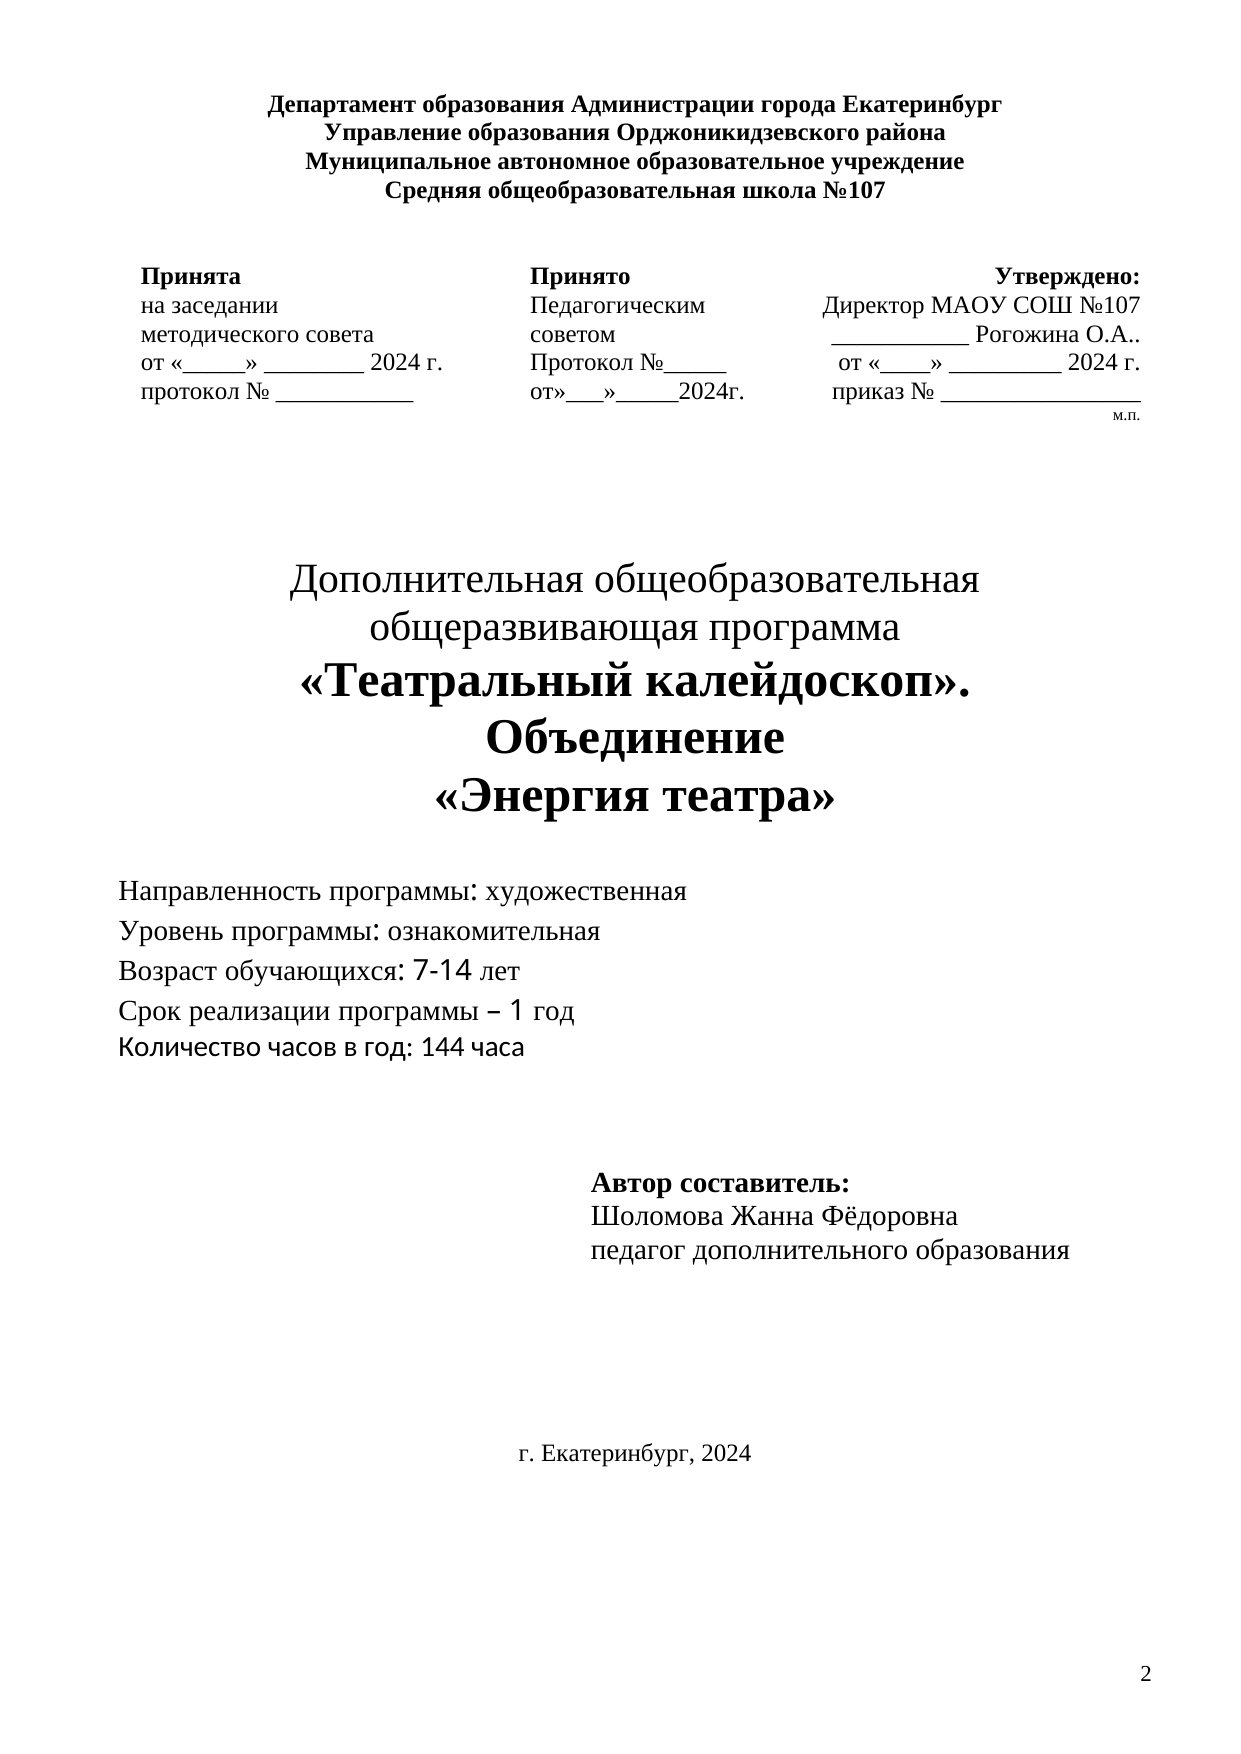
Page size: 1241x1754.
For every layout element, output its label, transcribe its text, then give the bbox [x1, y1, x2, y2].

text Дополнительная общеобразовательная [118, 553, 1152, 601]
text общеразвивающая программа [118, 601, 1152, 649]
table_header Принята на заседании методического совета от «_____» ________ 2024 г. протокол № ___________ [129, 261, 519, 424]
text Департамент образования Администрации города Екатеринбург [118, 89, 1152, 117]
text Срок реализации программы – 1 год [118, 989, 1152, 1028]
text «Энергия театра» [118, 764, 1152, 822]
text Управление образования Орджоникидзевского района [118, 117, 1152, 146]
text Шоломова Жанна Фёдоровна [591, 1198, 1152, 1232]
text Возраст обучающихся: 7-14 лет [118, 949, 1152, 989]
text Направленность программы: художественная [118, 870, 1152, 909]
text Муниципальное автономное образовательное учреждение Средняя общеобразовательная школа №107 [118, 146, 1152, 204]
text Объединение [118, 707, 1152, 764]
text «Театральный калейдоскоп». [118, 649, 1152, 707]
text г. Екатеринбург, 2024 [118, 1438, 1152, 1467]
table_header Утверждено: Директор МАОУ СОШ №107 ___________ Рогожина О.А.. от «____» _________ 2024 г. приказ № ________________ м.п. [756, 261, 1152, 424]
text педагог дополнительного образования [591, 1232, 1152, 1265]
text Количество часов в год: 144 часа [118, 1028, 1152, 1064]
text Автор составитель: [118, 1165, 1152, 1198]
table_header Принято Педагогическим советом Протокол №_____ от»___»_____2024г. [519, 261, 756, 424]
text Уровень программы: ознакомительная [118, 909, 1152, 949]
